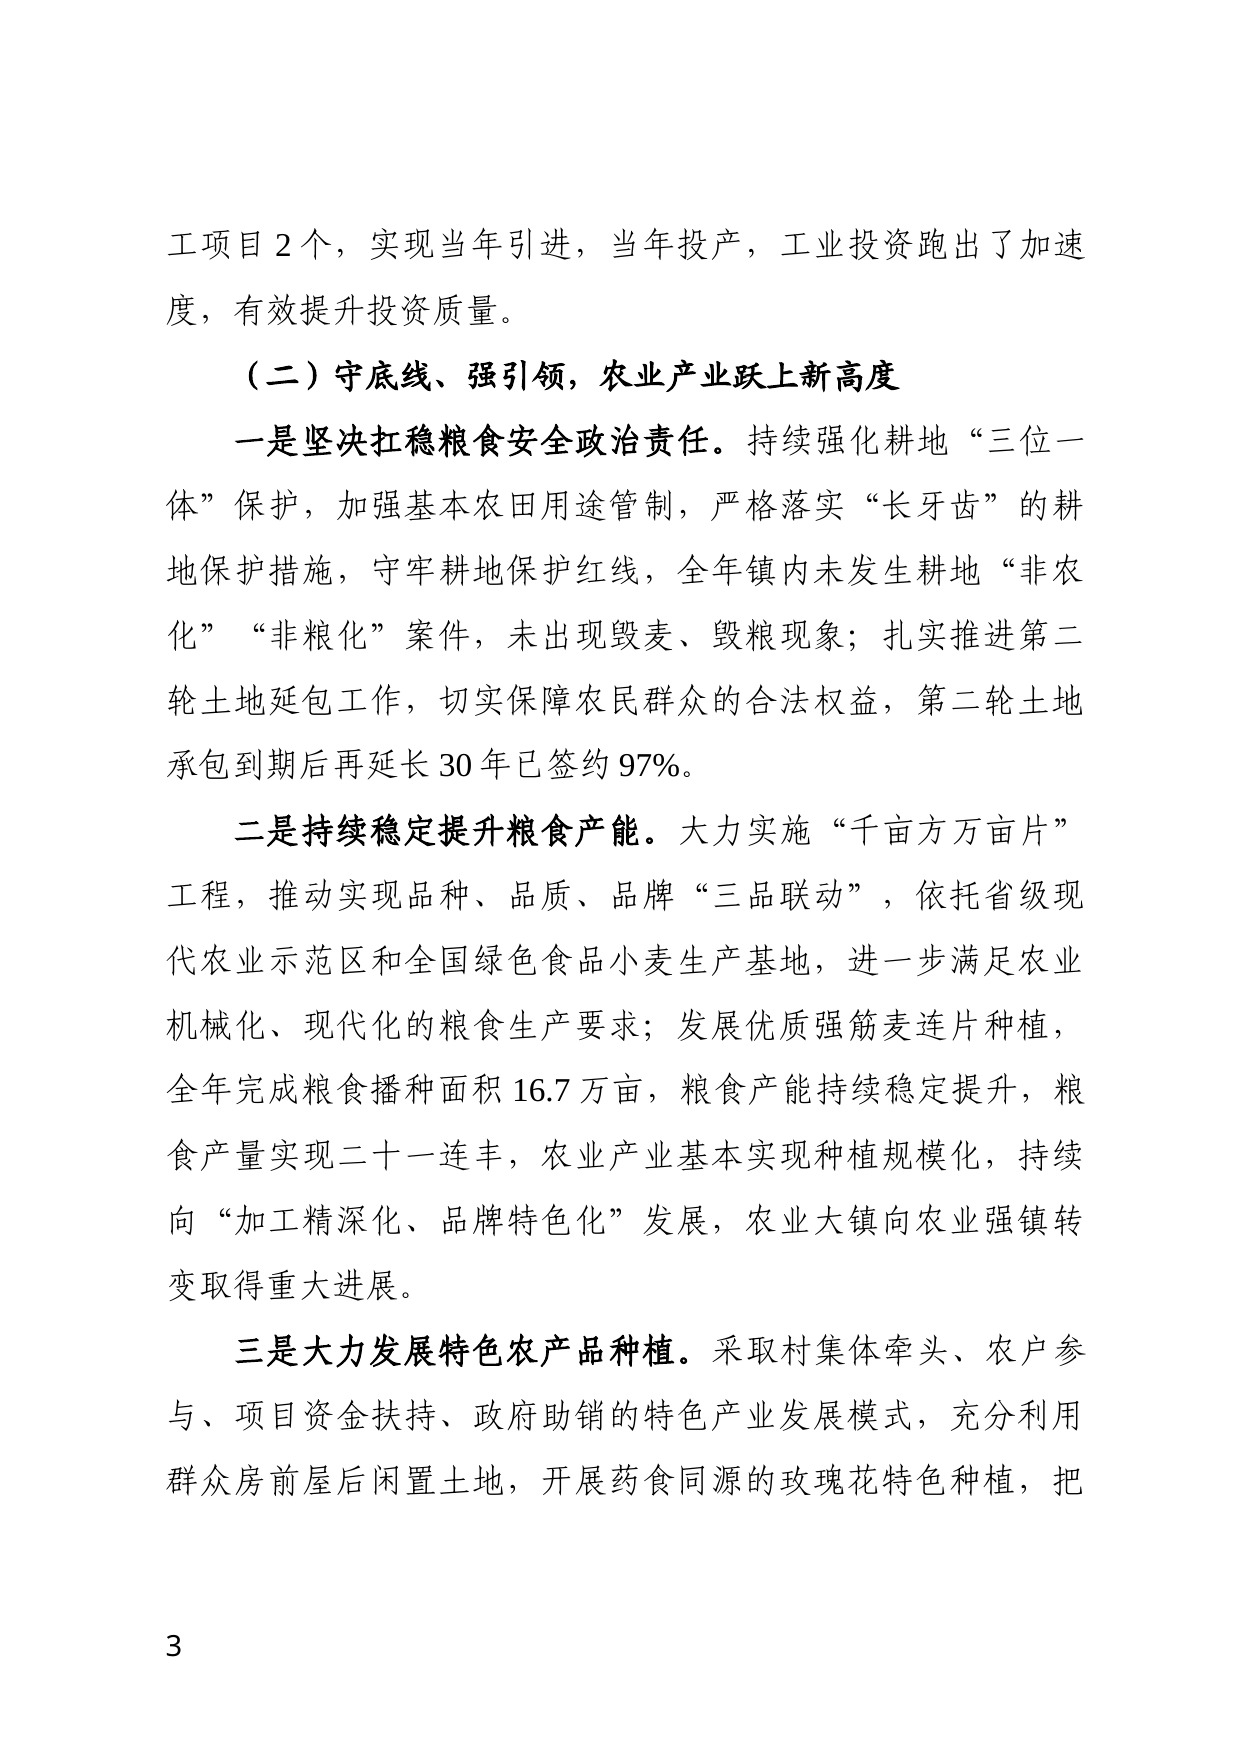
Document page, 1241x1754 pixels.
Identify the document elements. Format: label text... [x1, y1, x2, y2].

list 一是坚决扛稳粮食安全政治责任。持续强化耕地“三位一体”保护，加强基本农田用途管制，严格落实“长牙齿”的耕地保护措施，守牢耕地保护红线，全年镇内未发生耕地“非农化”“非粮化”案件，未出现毁麦、毁粮现象；扎实推进第二轮土地延包工作，切实保障农民群众的合法权益，第二轮土地承包到期后再延长30年已签约97%。 [165, 406, 1087, 796]
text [165, 211, 1087, 341]
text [165, 1316, 1087, 1511]
text 二是持续稳定提升粮食产能。大力实施“千亩方万亩片”工程，推动实现品种、品质、品牌“三品联动”，依托省级现代农业示范区和全国绿色食品小麦生产基地，进一步满足农业机械化、现代化的粮食生产要求；发展优质强筋麦连片种植，全年完成粮食播种面积16.7万亩，粮食产能持续稳定提升，粮食产量实现二十一连丰，农业产业基本实现种植规模化，持续向“加工精深化、品牌特色化”发展，农业大镇向农业强镇转变取得重大进展。 [165, 796, 1087, 1316]
list （二）守底线、强引领，农业产业跃上新高度 [165, 341, 1087, 406]
